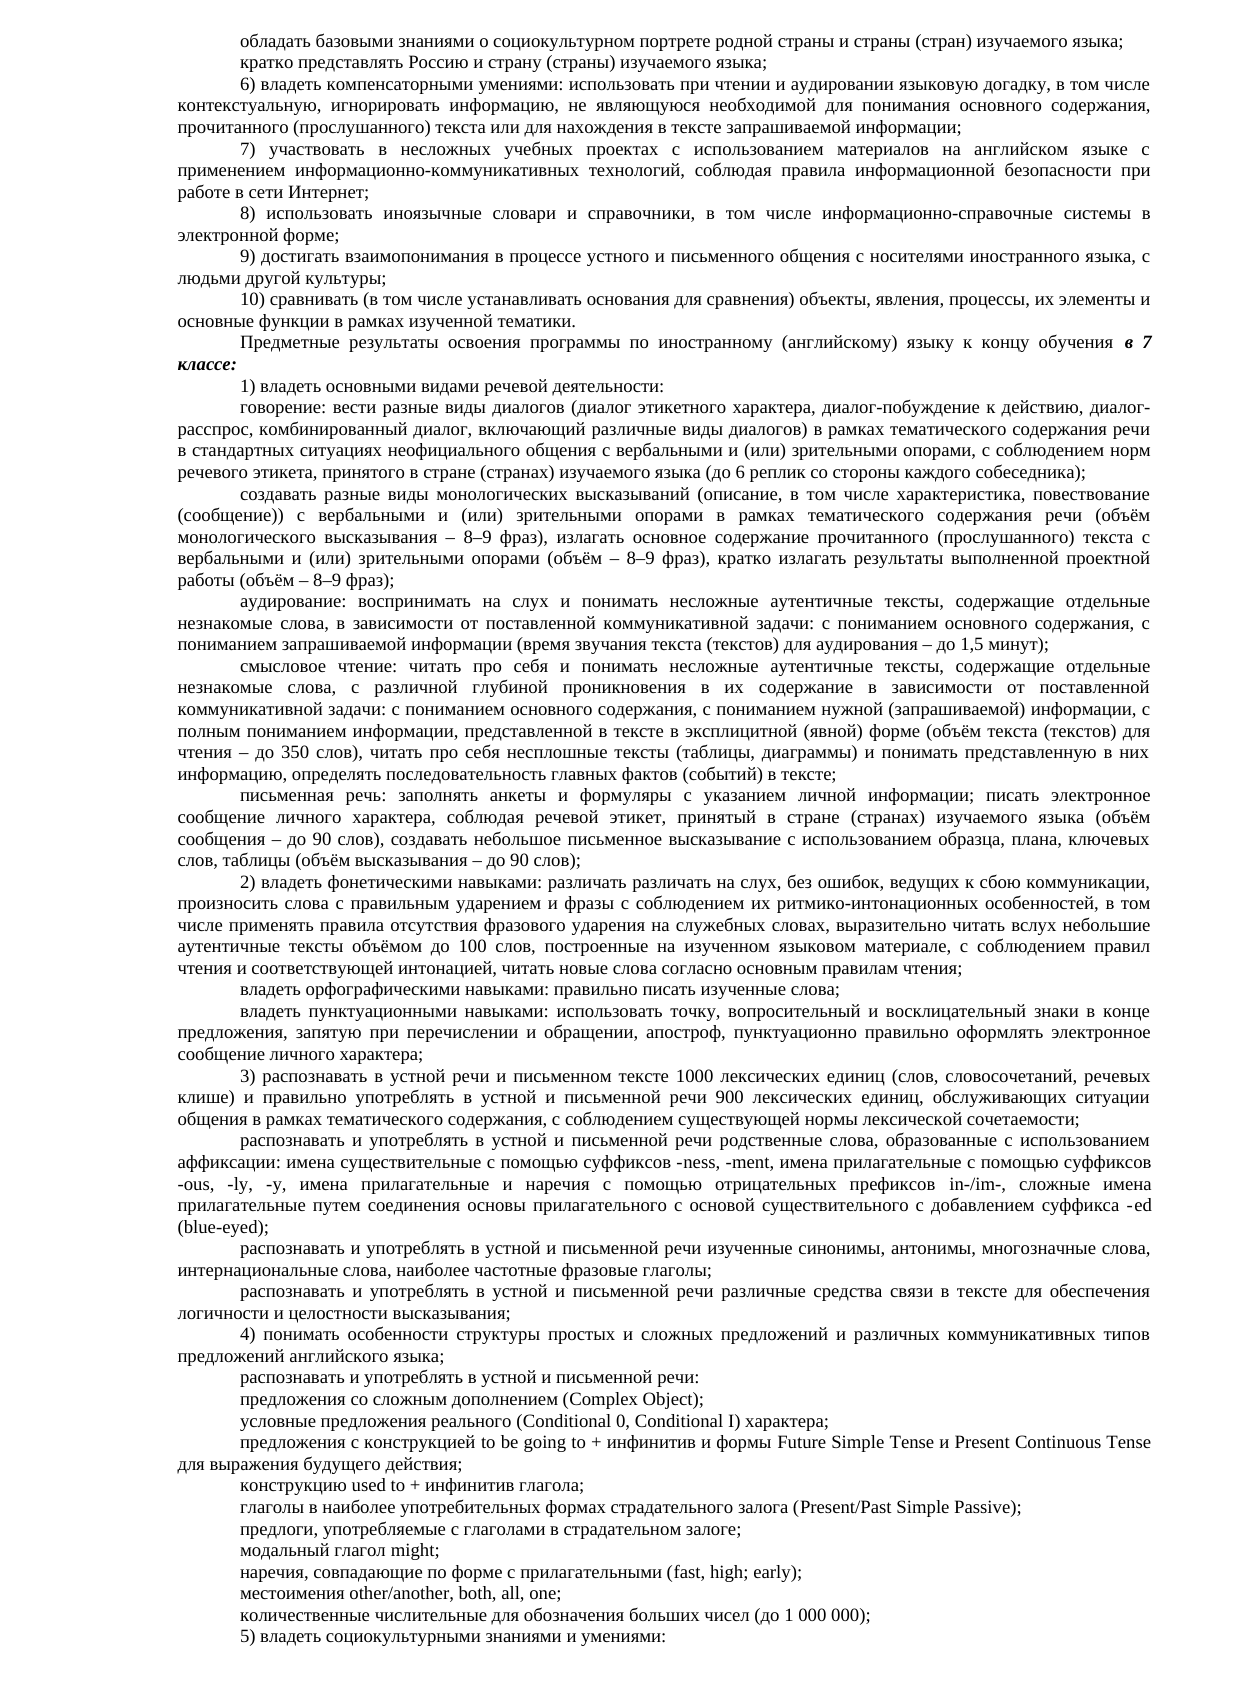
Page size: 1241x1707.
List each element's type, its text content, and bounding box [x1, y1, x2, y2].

text владеть орфографическими навыками: правильно писать изученные слова; [177, 978, 1152, 1000]
text 4) понимать особенности структуры простых и сложных предложений и различных коммуникативных типов предложений английского языка; [177, 1323, 1152, 1366]
text 1) владеть основными видами речевой деятельности: [177, 374, 1152, 396]
text Предметные результаты освоения программы по иностранному (английскому) языку к концу обучения в 7 классе: [177, 331, 1152, 374]
text глаголы в наиболее употребительных формах страдательного залога (Present/Past Simple Passive); [177, 1496, 1152, 1517]
text распознавать и употреблять в устной и письменной речи различные средства связи в тексте для обеспечения логичности и целостности высказывания; [177, 1280, 1152, 1323]
text распознавать и употреблять в устной и письменной речи родственные слова, образованные с использованием аффиксации: имена существительные с помощью суффиксов -ness, -ment, имена прилагательные с помощью суффиксов -ous, -ly, -y, имена прилагательные и наречия с помощью отрицательных префиксов in-/im-, сложные имена прилагательные путем соединения основы прилагательного с основой существительного с добавлением суффикса -ed (blue-eyed); [177, 1129, 1152, 1237]
text 2) владеть фонетическими навыками: различать различать на слух, без ошибок, ведущих к сбою коммуникации, произносить слова с правильным ударением и фразы с соблюдением их ритмико-интонационных особенностей, в том числе применять правила отсутствия фразового ударения на служебных словах, выразительно читать вслух небольшие аутентичные тексты объёмом до 100 слов, построенные на изученном языковом материале, с соблюдением правил чтения и соответствующей интонацией, читать новые слова согласно основным правилам чтения; [177, 871, 1152, 978]
text смысловое чтение: читать про себя и понимать несложные аутентичные тексты, содержащие отдельные незнакомые слова, с различной глубиной проникновения в их содержание в зависимости от поставленной коммуникативной задачи: с пониманием основного содержания, с пониманием нужной (запрашиваемой) информации, с полным пониманием информации, представленной в тексте в эксплицитной (явной) форме (объём текста (текстов) для чтения – до 350 слов), читать про себя несплошные тексты (таблицы, диаграммы) и понимать представленную в них информацию, определять последовательность главных фактов (событий) в тексте; [177, 655, 1152, 784]
text предложения с конструкцией to be going to + инфинитив и формы Future Simple Tense и Present Continuous Tense для выражения будущего действия; [177, 1431, 1152, 1474]
text письменная речь: заполнять анкеты и формуляры с указанием личной информации; писать электронное сообщение личного характера, соблюдая речевой этикет, принятый в стране (странах) изучаемого языка (объём сообщения – до 90 слов), создавать небольшое письменное высказывание с использованием образца, плана, ключевых слов, таблицы (объём высказывания – до 90 слов); [177, 784, 1152, 871]
text предложения со сложным дополнением (Complex Object); [177, 1388, 1152, 1409]
text 8) использовать иноязычные словари и справочники, в том числе информационно-справочные системы в электронной форме; [177, 202, 1152, 245]
text распознавать и употреблять в устной и письменной речи: [177, 1366, 1152, 1388]
text владеть пунктуационными навыками: использовать точку, вопросительный и восклицательный знаки в конце предложения, запятую при перечислении и обращении, апостроф, пунктуационно правильно оформлять электронное сообщение личного характера; [177, 1000, 1152, 1064]
text конструкцию used to + инфинитив глагола; [177, 1474, 1152, 1496]
text кратко представлять Россию и страну (страны) изучаемого языка; [177, 51, 1152, 73]
text 9) достигать взаимопонимания в процессе устного и письменного общения с носителями иностранного языка, с людьми другой культуры; [177, 245, 1152, 288]
text модальный глагол might; [177, 1539, 1152, 1561]
text наречия, совпадающие по форме с прилагательными (fast, high; early); [177, 1561, 1152, 1582]
text количественные числительные для обозначения больших чисел (до 1 000 000); [177, 1604, 1152, 1625]
text 5) владеть социокультурными знаниями и умениями: [177, 1625, 1152, 1647]
text местоимения other/another, both, all, one; [177, 1582, 1152, 1604]
text создавать разные виды монологических высказываний (описание, в том числе характеристика, повествование (сообщение)) с вербальными и (или) зрительными опорами в рамках тематического содержания речи (объём монологического высказывания – 8–9 фраз), излагать основное содержание прочитанного (прослушанного) текста с вербальными и (или) зрительными опорами (объём – 8–9 фраз), кратко излагать результаты выполненной проектной работы (объём – 8–9 фраз); [177, 482, 1152, 590]
text 3) распознавать в устной речи и письменном тексте 1000 лексических единиц (слов, словосочетаний, речевых клише) и правильно употреблять в устной и письменной речи 900 лексических единиц, обслуживающих ситуации общения в рамках тематического содержания, с соблюдением существующей нормы лексической сочетаемости; [177, 1064, 1152, 1129]
text 10) сравнивать (в том числе устанавливать основания для сравнения) объекты, явления, процессы, их элементы и основные функции в рамках изученной тематики. [177, 288, 1152, 331]
text предлоги, употребляемые с глаголами в страдательном залоге; [177, 1517, 1152, 1539]
text 6) владеть компенсаторными умениями: использовать при чтении и аудировании языковую догадку, в том числе контекстуальную, игнорировать информацию, не являющуюся необходимой для понимания основного содержания, прочитанного (прослушанного) текста или для нахождения в тексте запрашиваемой информации; [177, 73, 1152, 137]
text обладать базовыми знаниями о социокультурном портрете родной страны и страны (стран) изучаемого языка; [177, 29, 1152, 51]
text 7) участвовать в несложных учебных проектах с использованием материалов на английском языке с применением информационно-коммуникативных технологий, соблюдая правила информационной безопасности при работе в сети Интернет; [177, 137, 1152, 202]
text аудирование: воспринимать на слух и понимать несложные аутентичные тексты, содержащие отдельные незнакомые слова, в зависимости от поставленной коммуникативной задачи: с пониманием основного содержания, с пониманием запрашиваемой информации (время звучания текста (текстов) для аудирования – до 1,5 минут); [177, 590, 1152, 655]
text условные предложения реального (Conditional 0, Conditional I) характера; [177, 1409, 1152, 1431]
text говорение: вести разные виды диалогов (диалог этикетного характера, диалог-побуждение к действию, диалог-расспрос, комбинированный диалог, включающий различные виды диалогов) в рамках тематического содержания речи в стандартных ситуациях неофициального общения с вербальными и (или) зрительными опорами, с соблюдением норм речевого этикета, принятого в стране (странах) изучаемого языка (до 6 реплик со стороны каждого собеседника); [177, 396, 1152, 482]
text распознавать и употреблять в устной и письменной речи изученные синонимы, антонимы, многозначные слова, интернациональные слова, наиболее частотные фразовые глаголы; [177, 1237, 1152, 1280]
